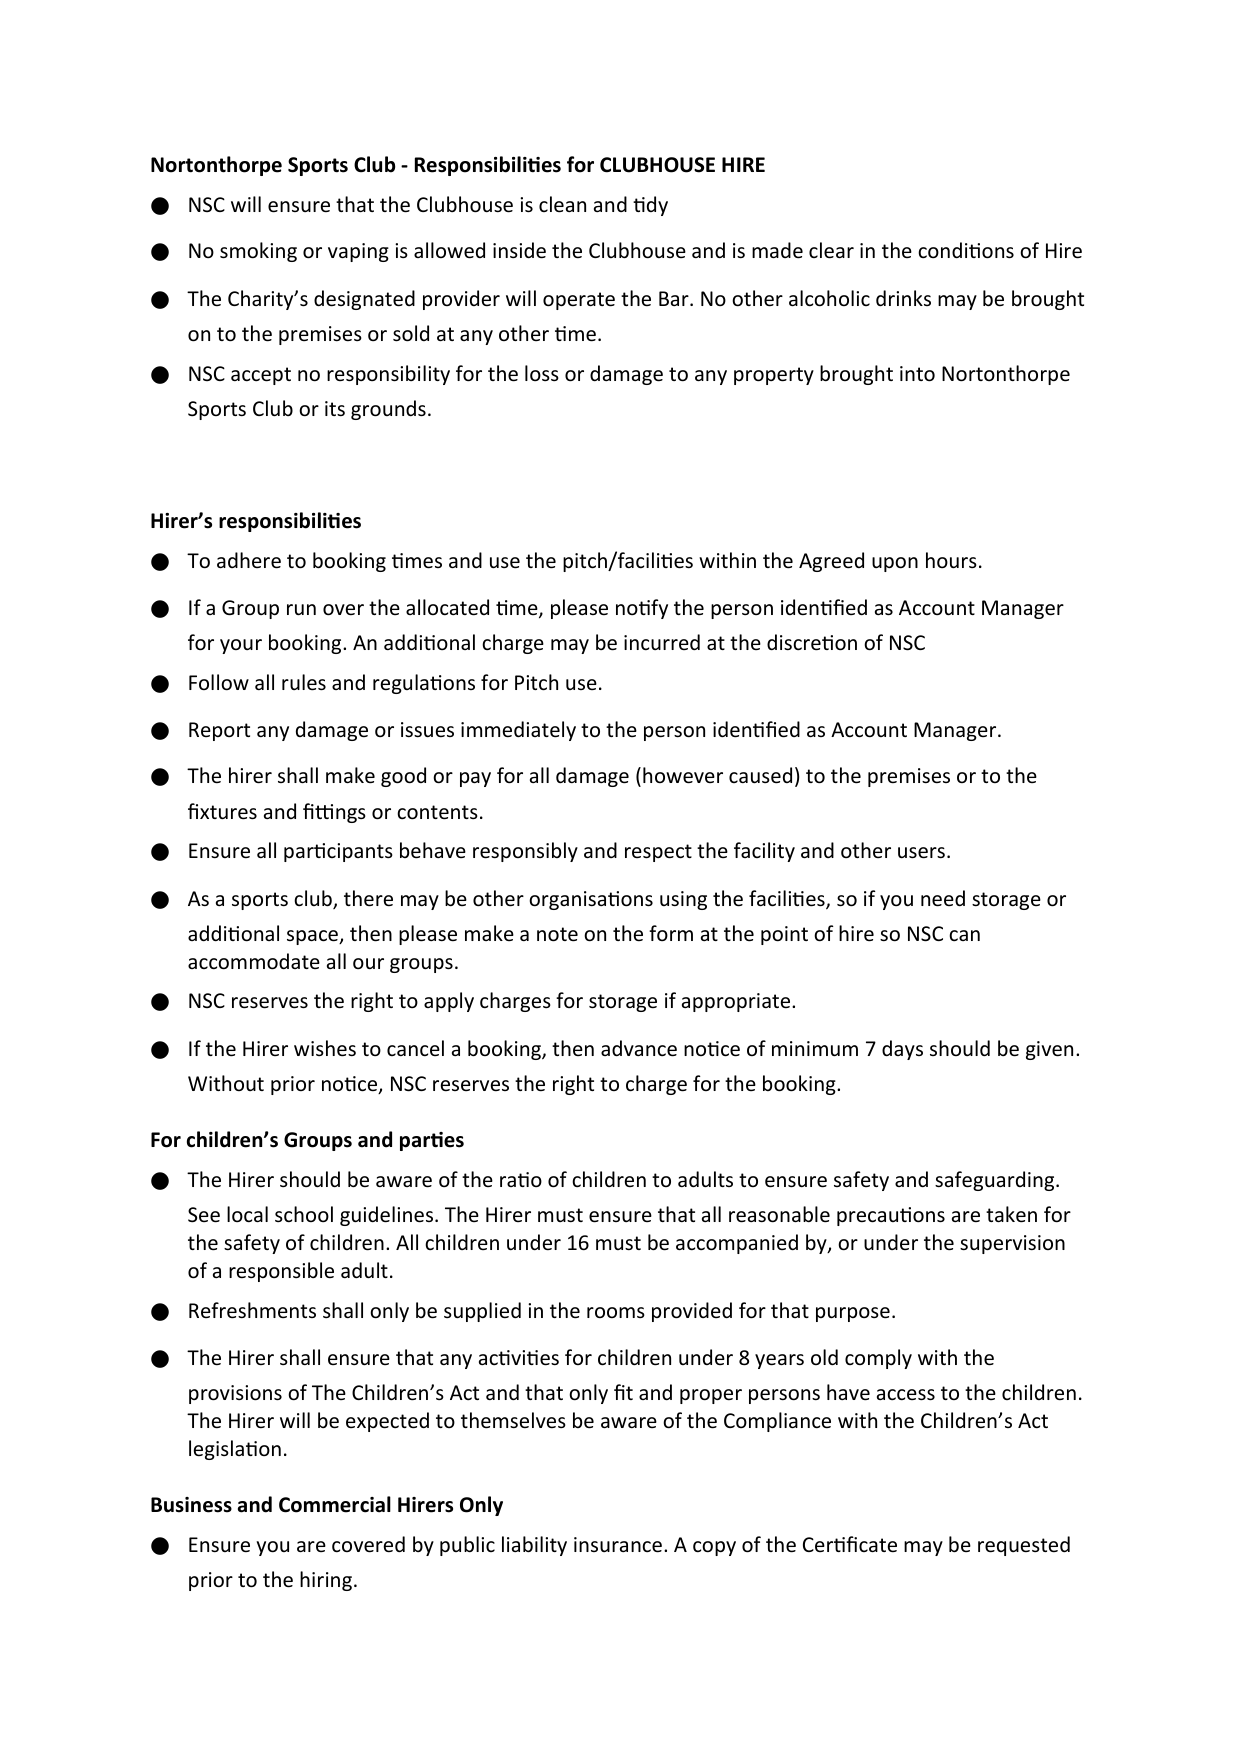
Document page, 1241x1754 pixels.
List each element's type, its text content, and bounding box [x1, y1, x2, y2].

list No smoking or vaping is allowed inside the Clubhouse and is made clear in the conditions of Hire [150, 225, 1090, 272]
list To adhere to booking times and use the pitch/facilities within the Agreed upon hours. [150, 534, 1090, 581]
list Follow all rules and regulations for Pitch use. [150, 656, 1090, 703]
list If the Hirer wishes to cancel a booking, then advance notice of minimum 7 days should be given. Without prior notice, NSC reserves the right to charge for the booking. [150, 1022, 1090, 1097]
list Refreshments shall only be supplied in the rooms provided for that purpose. [150, 1284, 1090, 1331]
list Ensure you are covered by public liability insurance. A copy of the Certificate may be requested prior to the hiring. [150, 1518, 1090, 1593]
list The hirer shall make good or pay for all damage (however caused) to the premises or to the fixtures and fittings or contents. [150, 750, 1090, 825]
list NSC reserves the right to apply charges for storage if appropriate. [150, 975, 1090, 1022]
text For children’s Groups and parties [150, 1125, 1090, 1153]
text Nortonthorpe Sports Club - Responsibilities for CLUBHOUSE HIRE [150, 150, 1090, 178]
list NSC accept no responsibility for the loss or damage to any property brought into Nortonthorpe Sports Club or its grounds. [150, 347, 1090, 422]
text Hirer’s responsibilities [150, 506, 1090, 534]
list As a sports club, there may be other organisations using the facilities, so if you need storage or additional space, then please make a note on the form at the point of hire so NSC can accommodate all our groups. [150, 872, 1090, 975]
list NSC will ensure that the Clubhouse is clean and tidy [150, 178, 1090, 225]
text Business and Commercial Hirers Only [150, 1490, 1090, 1518]
list The Hirer shall ensure that any activities for children under 8 years old comply with the provisions of The Children’s Act and that only fit and proper persons have access to the children. The Hirer will be expected to themselves be aware of the Compliance with the Children’s Act legislation. [150, 1331, 1090, 1462]
list If a Group run over the allocated time, please notify the person identified as Account Manager for your booking. An additional charge may be incurred at the discretion of NSC [150, 581, 1090, 656]
list Report any damage or issues immediately to the person identified as Account Manager. [150, 703, 1090, 750]
list Ensure all participants behave responsibly and respect the facility and other users. [150, 825, 1090, 872]
list The Hirer should be aware of the ratio of children to adults to ensure safety and safeguarding. See local school guidelines. The Hirer must ensure that all reasonable precautions are taken for the safety of children. All children under 16 must be accompanied by, or under the supervision of a responsible adult. [150, 1153, 1090, 1284]
list The Charity’s designated provider will operate the Bar. No other alcoholic drinks may be brought on to the premises or sold at any other time. [150, 272, 1090, 347]
